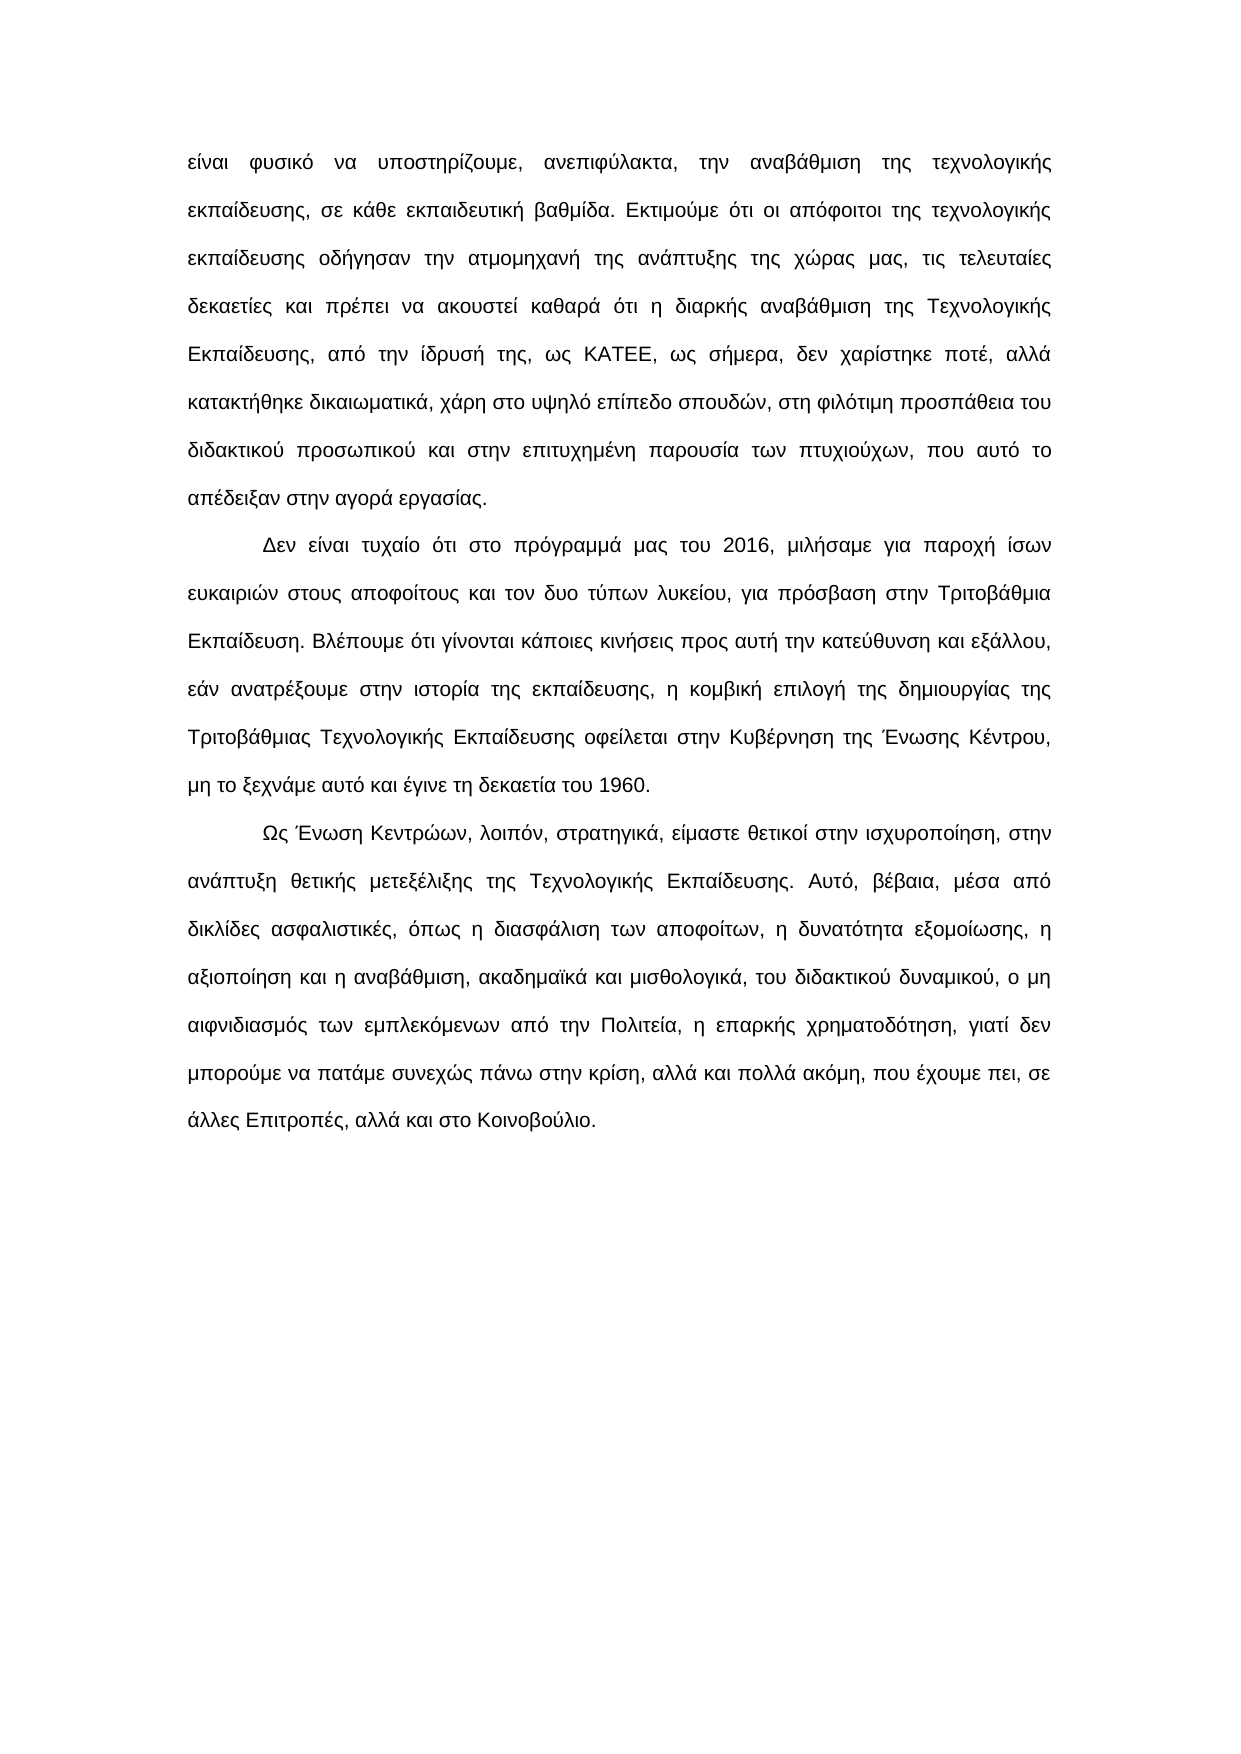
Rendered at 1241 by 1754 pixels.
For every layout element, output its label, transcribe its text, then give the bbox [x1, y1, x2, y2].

text Δεν είναι τυχαίο ότι στο πρόγραμμά μας του 2016, μιλήσαμε για παροχή ίσων ευκαιριών στους αποφοίτους και τον δυο τύπων λυκείου, για πρόσβαση στην Τριτοβάθμια Εκπαίδευση. Βλέπουμε ότι γίνονται κάποιες κινήσεις προς αυτή την κατεύθυνση και εξάλλου, εάν ανατρέξουμε στην ιστορία της εκπαίδευσης, η κομβική επιλογή της δημιουργίας της Τριτοβάθμιας Τεχνολογικής Εκπαίδευσης οφείλεται στην Κυβέρνηση της Ένωσης Κέντρου, μη το ξεχνάμε αυτό και έγινε τη δεκαετία του 1960. [187, 533, 1053, 797]
text Ως Ένωση Κεντρώων, λοιπόν, στρατηγικά, είμαστε θετικοί στην ισχυροποίηση, στην ανάπτυξη θετικής μετεξέλιξης της Τεχνολογικής Εκπαίδευσης. Αυτό, βέβαια, μέσα από δικλίδες ασφαλιστικές, όπως η διασφάλιση των αποφοίτων, η δυνατότητα εξομοίωσης, η αξιοποίηση και η αναβάθμιση, ακαδημαϊκά και μισθολογικά, του διδακτικού δυναμικού, ο μη αιφνιδιασμός των εμπλεκόμενων από την Πολιτεία, η επαρκής χρηματοδότηση, γιατί δεν μπορούμε να πατάμε συνεχώς πάνω στην κρίση, αλλά και πολλά ακόμη, που έχουμε πει, σε άλλες Επιτροπές, αλλά και στο Κοινοβούλιο. [187, 821, 1053, 1132]
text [187, 150, 1053, 509]
